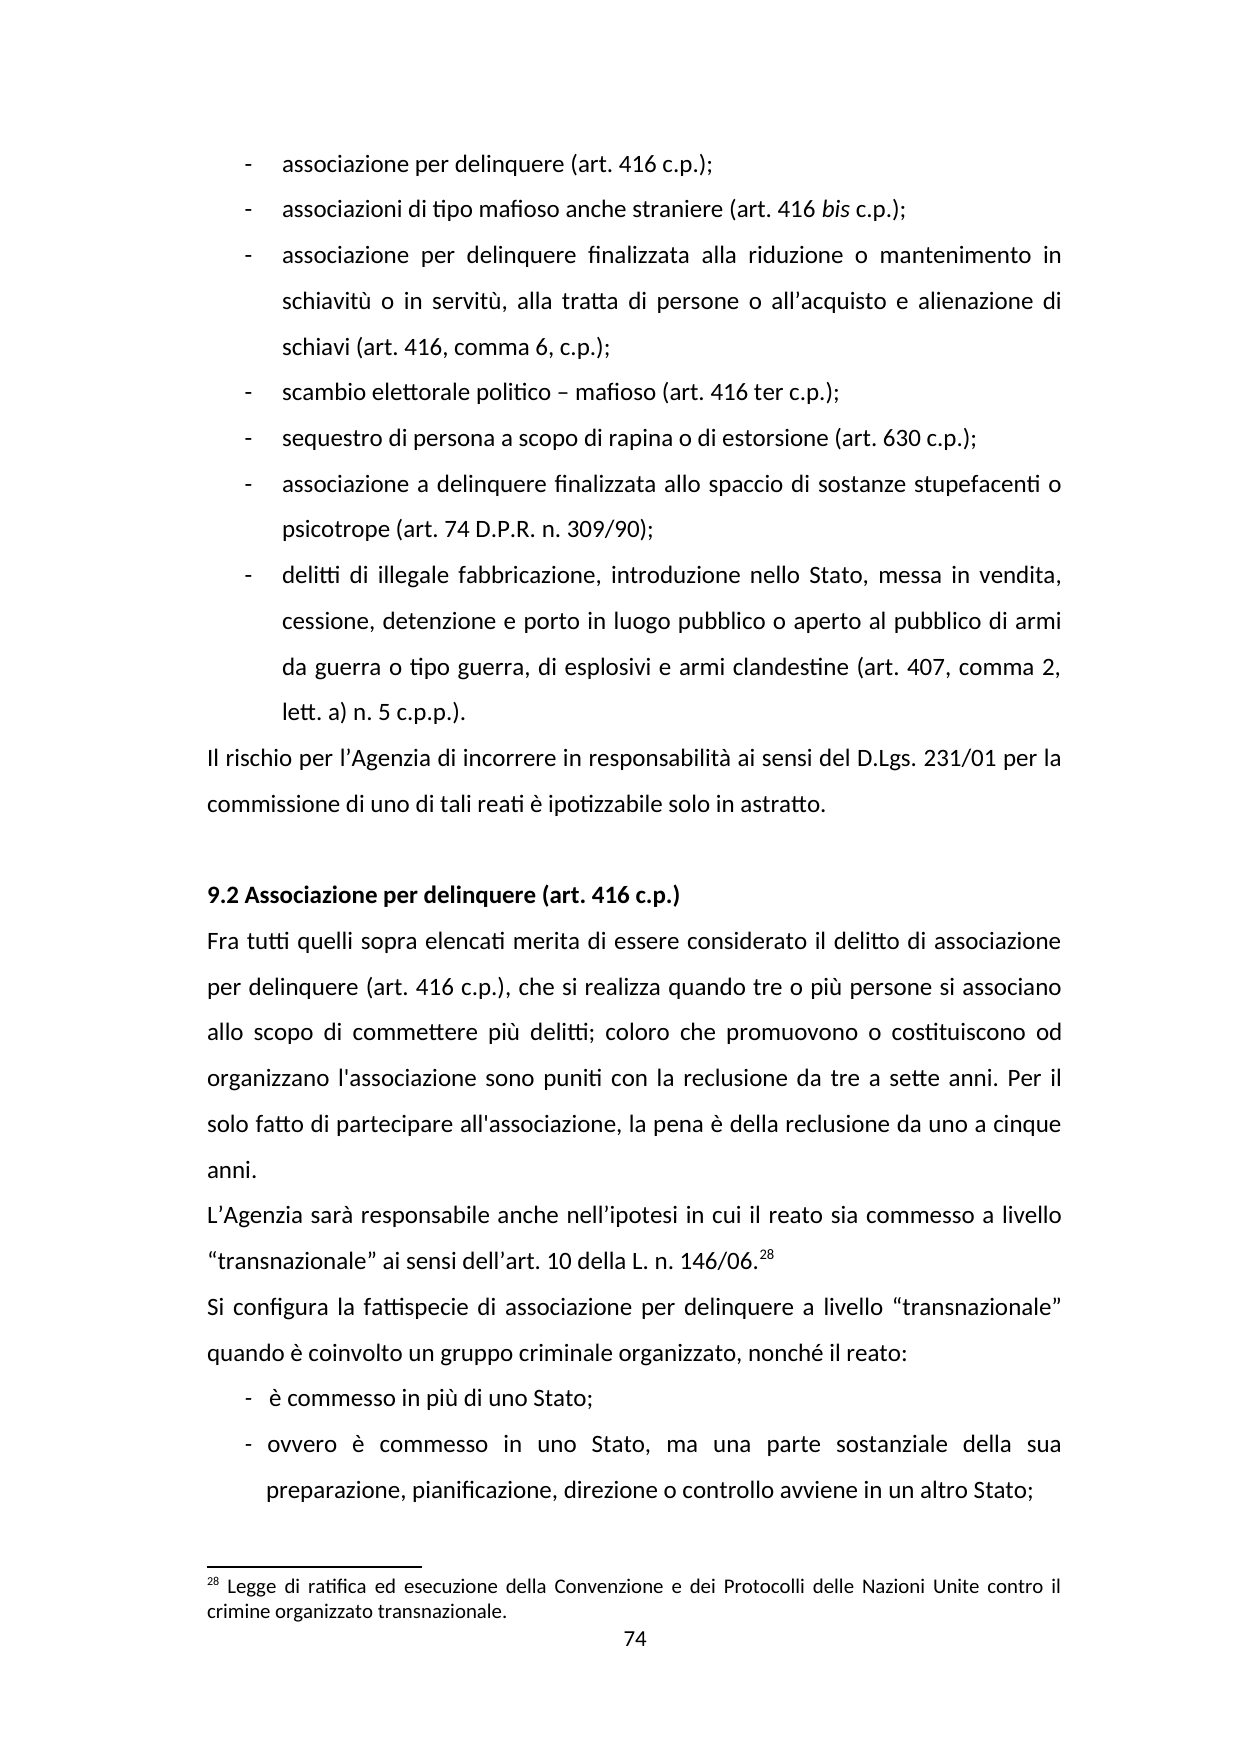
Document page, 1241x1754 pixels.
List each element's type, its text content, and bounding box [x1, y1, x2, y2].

text Si configura la fattispecie di associazione per delinquere a livello “transnazionale” quando è coinvolto un gruppo criminale organizzato, nonché il reato: [207, 1291, 1063, 1367]
text - ovvero è commesso in uno Stato, ma una parte sostanziale della sua preparazione, pianificazione, direzione o controllo avviene in un altro Stato; [244, 1428, 1063, 1504]
list associazioni di tipo mafioso anche straniere (art. 416 bis c.p.); [244, 193, 1063, 224]
list associazione a delinquere finalizzata allo spaccio di sostanze stupefacenti o psicotrope (art. 74 D.P.R. n. 309/90); [244, 468, 1063, 544]
text L’Agenzia sarà responsabile anche nell’ipotesi in cui il reato sia commesso a livello “transnazionale” ai sensi dell’art. 10 della L. n. 146/06. [207, 1199, 1063, 1276]
text 9.2 Associazione per delinquere (art. 416 c.p.) [207, 879, 1063, 910]
list associazione per delinquere (art. 416 c.p.); [244, 148, 1063, 178]
text - è commesso in più di uno Stato; [244, 1382, 1063, 1413]
list associazione per delinquere finalizzata alla riduzione o mantenimento in schiavitù o in servitù, alla tratta di persone o all’acquisto e alienazione di schiavi (art. 416, comma 6, c.p.); [244, 239, 1063, 361]
list delitti di illegale fabbricazione, introduzione nello Stato, messa in vendita, cessione, detenzione e porto in luogo pubblico o aperto al pubblico di armi da guerra o tipo guerra, di esplosivi e armi clandestine (art. 407, comma 2, lett. a) n. 5 c.p.p.). [244, 559, 1063, 727]
text Fra tutti quelli sopra elencati merita di essere considerato il delitto di associazione per delinquere (art. 416 c.p.), che si realizza quando tre o più persone si associano allo scopo di commettere più delitti; coloro che promuovono o costituiscono od organizzano l'associazione sono puniti con la reclusione da tre a sette anni. Per il solo fatto di partecipare all'associazione, la pena è della reclusione da uno a cinque anni. [207, 925, 1063, 1184]
list sequestro di persona a scopo di rapina o di estorsione (art. 630 c.p.); [244, 422, 1063, 453]
text Il rischio per l’Agenzia di incorrere in responsabilità ai sensi del D.Lgs. 231/01 per la commissione di uno di tali reati è ipotizzabile solo in astratto. [207, 742, 1063, 818]
list scambio elettorale politico – mafioso (art. 416 ter c.p.); [244, 376, 1063, 407]
